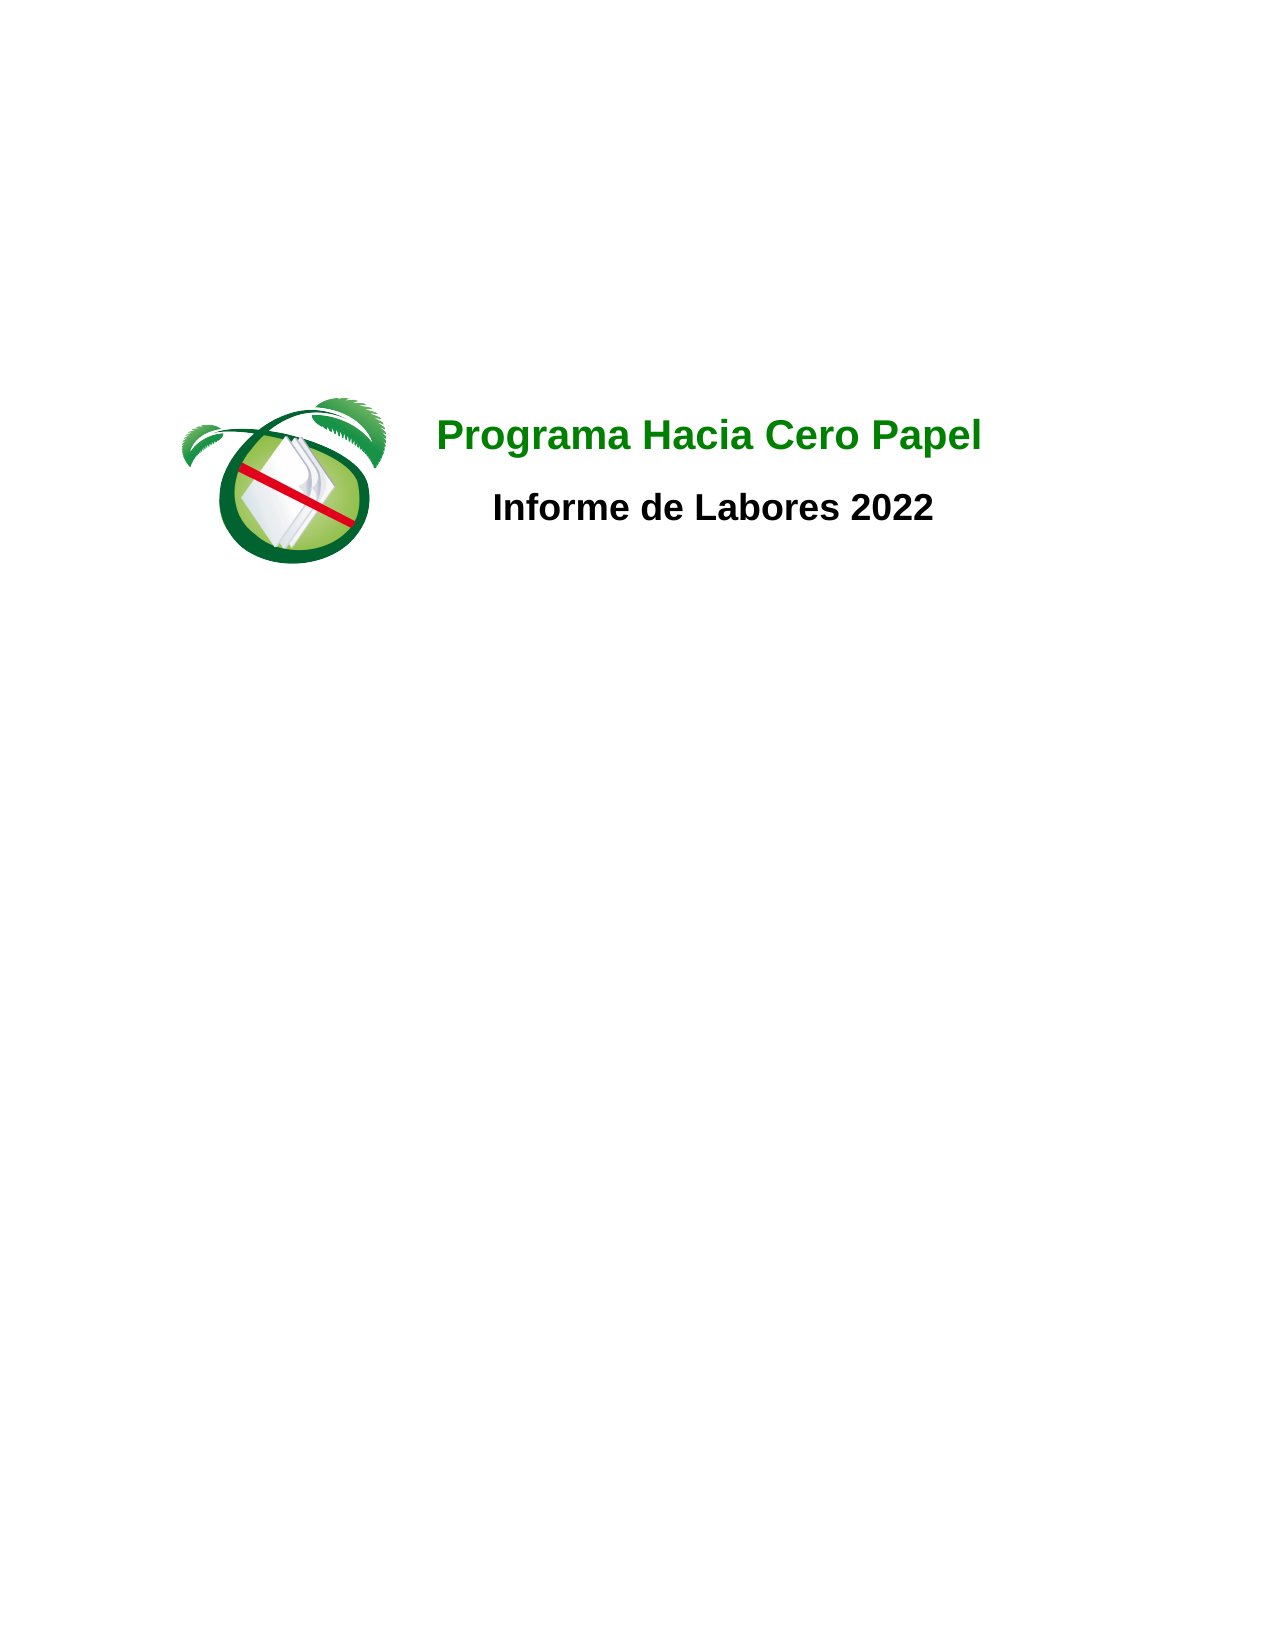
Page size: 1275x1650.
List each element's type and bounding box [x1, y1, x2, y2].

picture [177, 383, 403, 574]
